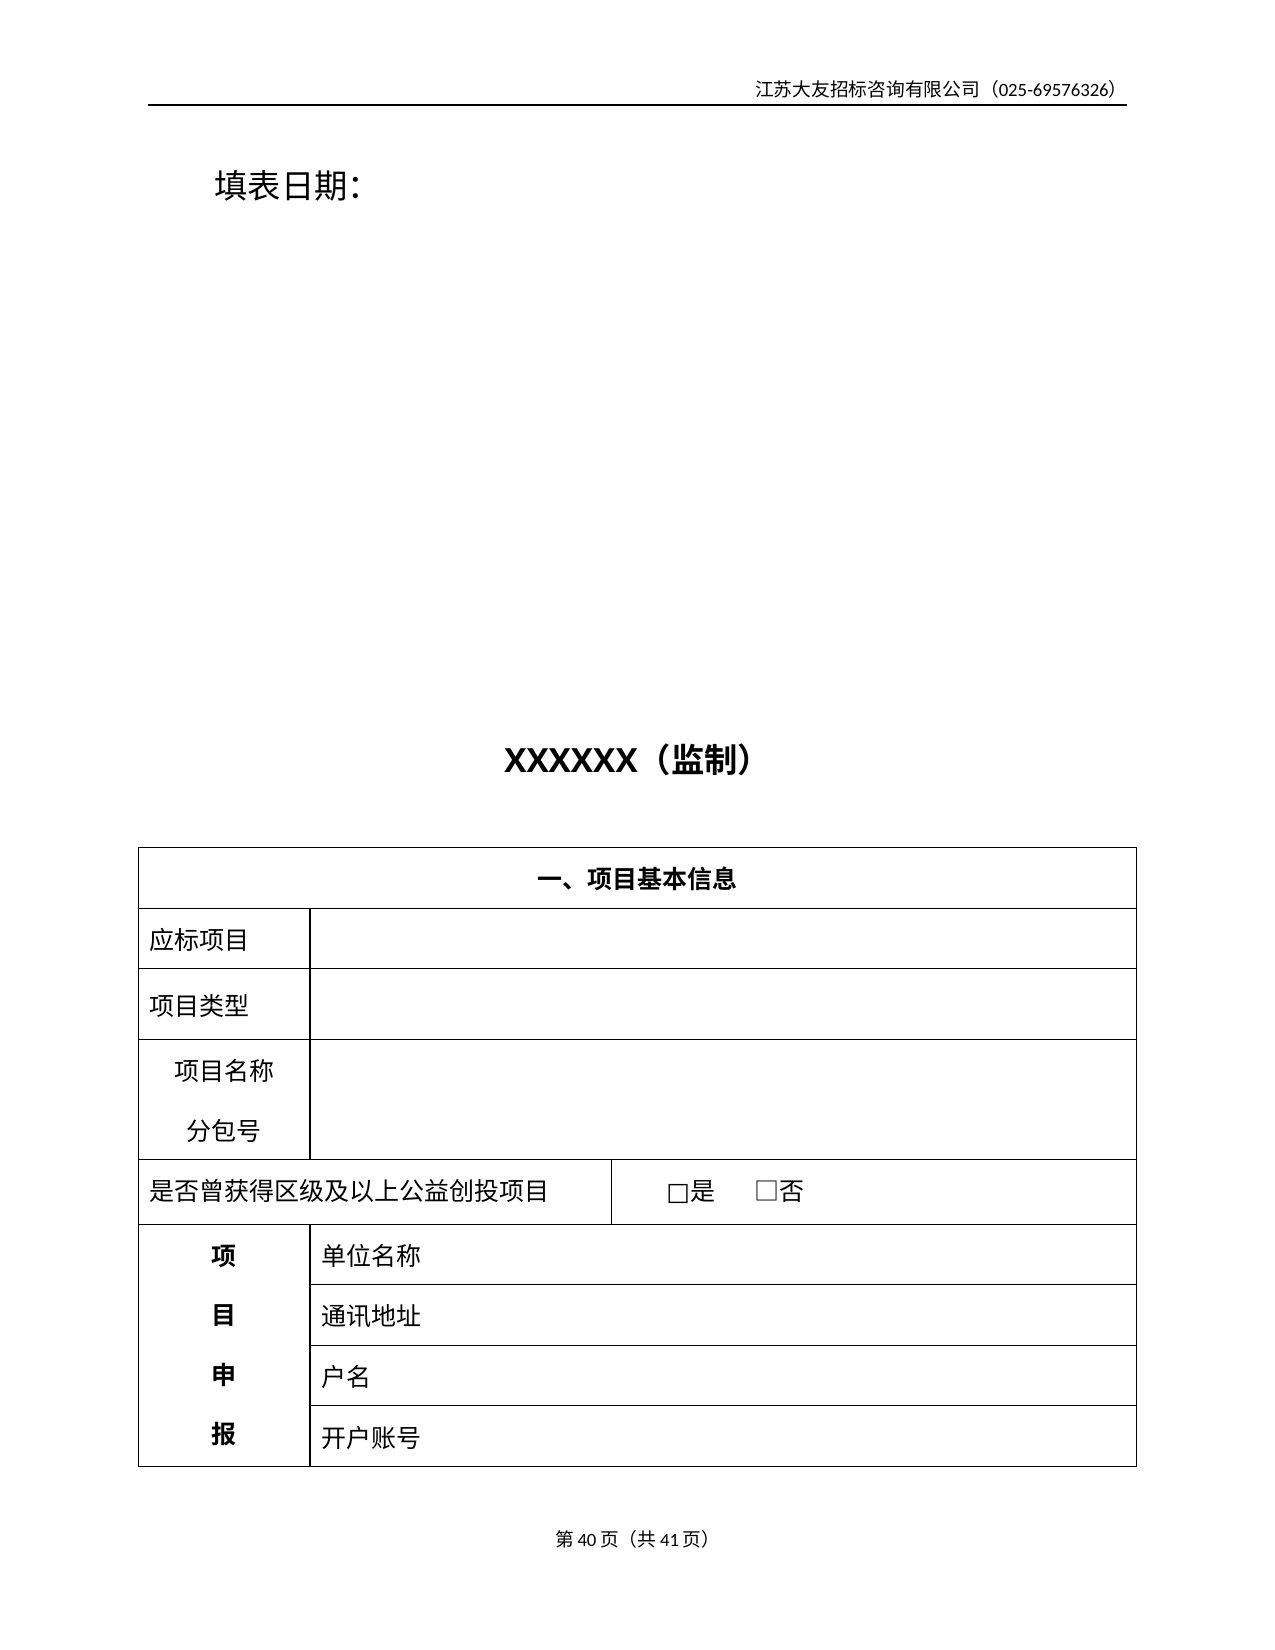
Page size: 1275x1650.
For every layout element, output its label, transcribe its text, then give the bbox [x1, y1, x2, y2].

table_cell 开户账号 [311, 1406, 1136, 1466]
table_header 一、项目基本信息 [139, 848, 1136, 908]
text XXXXXX（监制） [148, 728, 1127, 787]
table_cell [311, 1040, 1136, 1159]
table_cell □是 □否 [612, 1160, 1136, 1223]
table_cell 通讯地址 [311, 1285, 1136, 1345]
table_cell [311, 909, 1136, 968]
table_cell 项 目 申 报 单 位 [139, 1225, 309, 1466]
table_cell 应标项目 [139, 909, 309, 968]
table_cell [311, 969, 1136, 1039]
table_cell 户名 [311, 1346, 1136, 1405]
table_cell 项目名称 分包号 [139, 1040, 309, 1159]
table_cell 是否曾获得区级及以上公益创投项目 [139, 1160, 611, 1223]
table_cell 项目类型 [139, 969, 309, 1039]
text 填表日期： [148, 155, 1127, 214]
table_cell 单位名称 [311, 1225, 1136, 1284]
